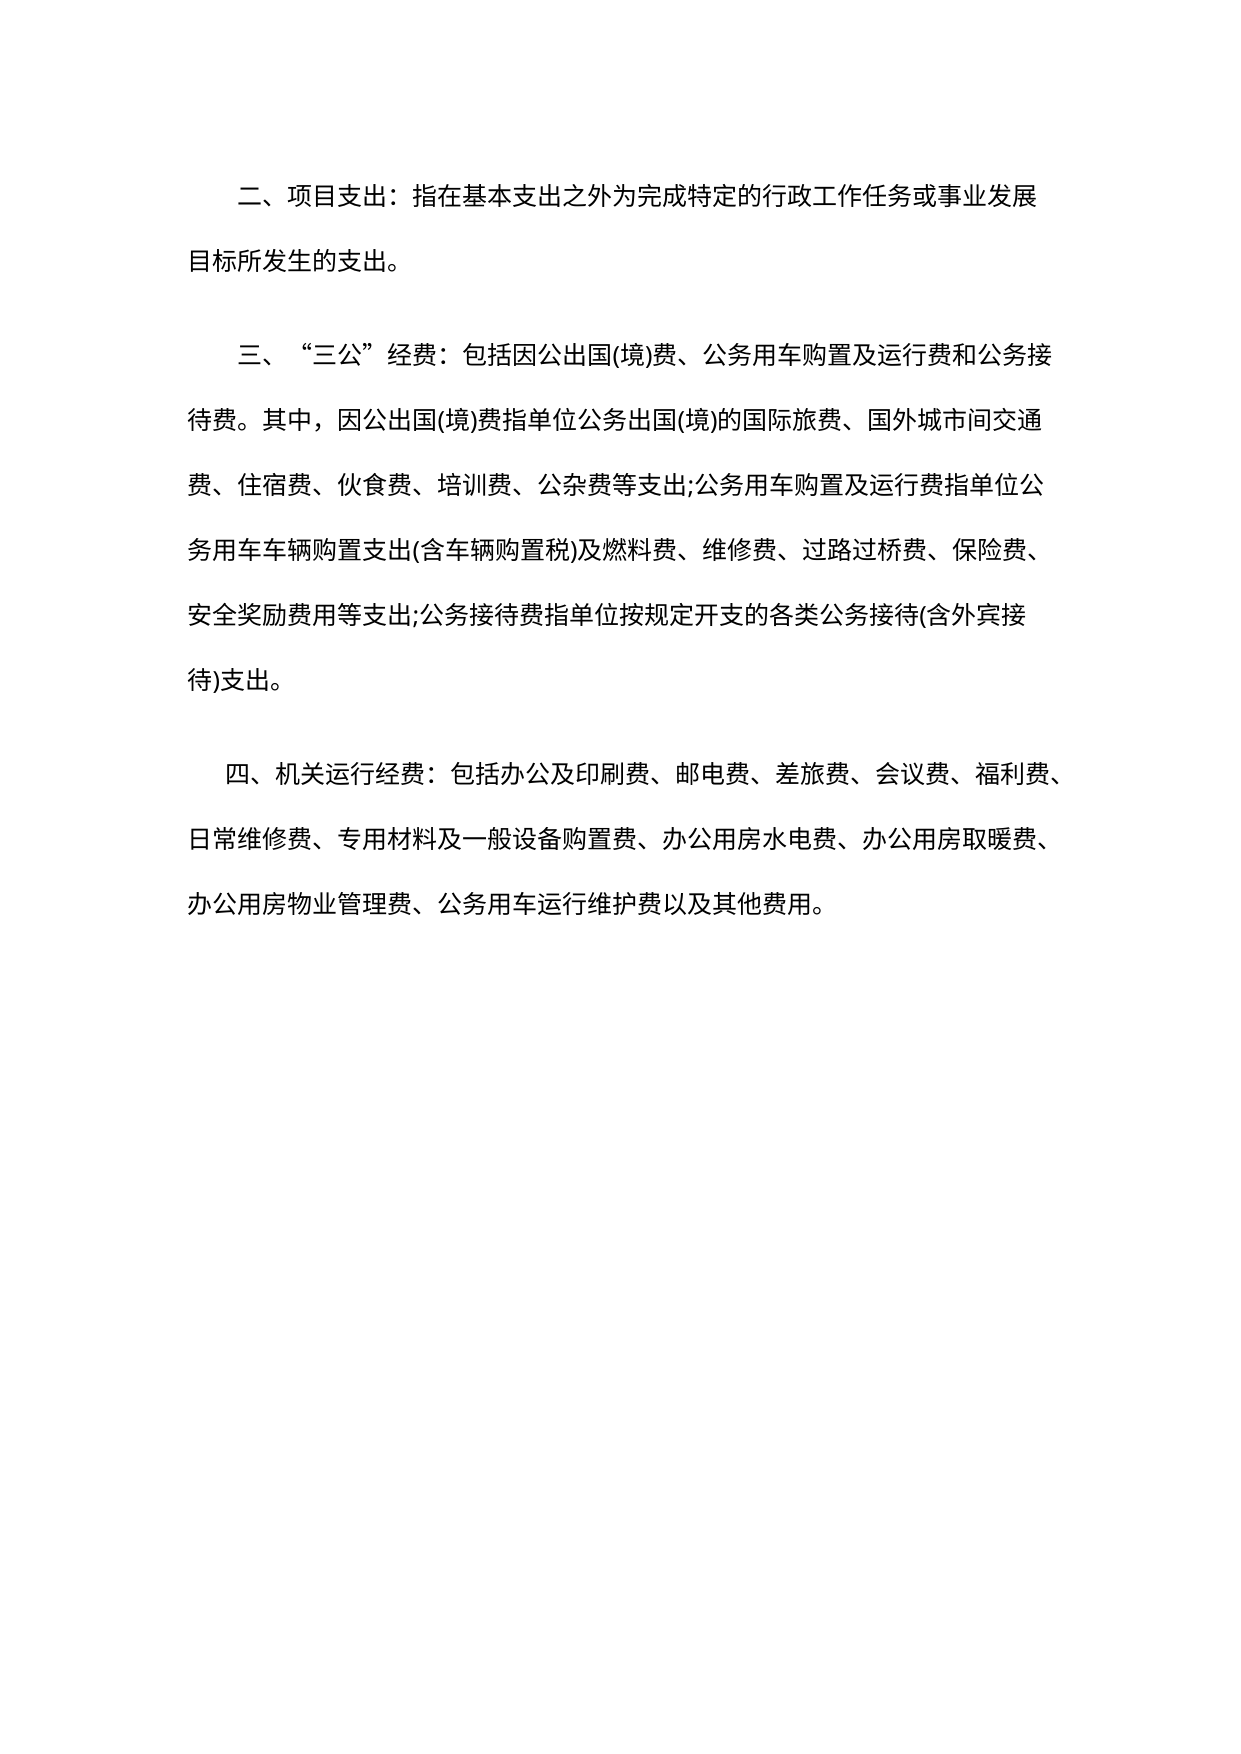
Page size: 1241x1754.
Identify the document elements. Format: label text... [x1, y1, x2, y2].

text 四、机关运行经费：包括办公及印刷费、邮电费、差旅费、会议费、福利费、日常维修费、专用材料及一般设备购置费、办公用房水电费、办公用房取暖费、办公用房物业管理费、公务用车运行维护费以及其他费用。 [187, 740, 1053, 935]
text 二、项目支出：指在基本支出之外为完成特定的行政工作任务或事业发展目标所发生的支出。 [187, 162, 1053, 292]
text 三、“三公”经费：包括因公出国(境)费、公务用车购置及运行费和公务接待费。其中，因公出国(境)费指单位公务出国(境)的国际旅费、国外城市间交通费、住宿费、伙食费、培训费、公杂费等支出;公务用车购置及运行费指单位公务用车车辆购置支出(含车辆购置税)及燃料费、维修费、过路过桥费、保险费、安全奖励费用等支出;公务接待费指单位按规定开支的各类公务接待(含外宾接待)支出。 [187, 321, 1053, 711]
